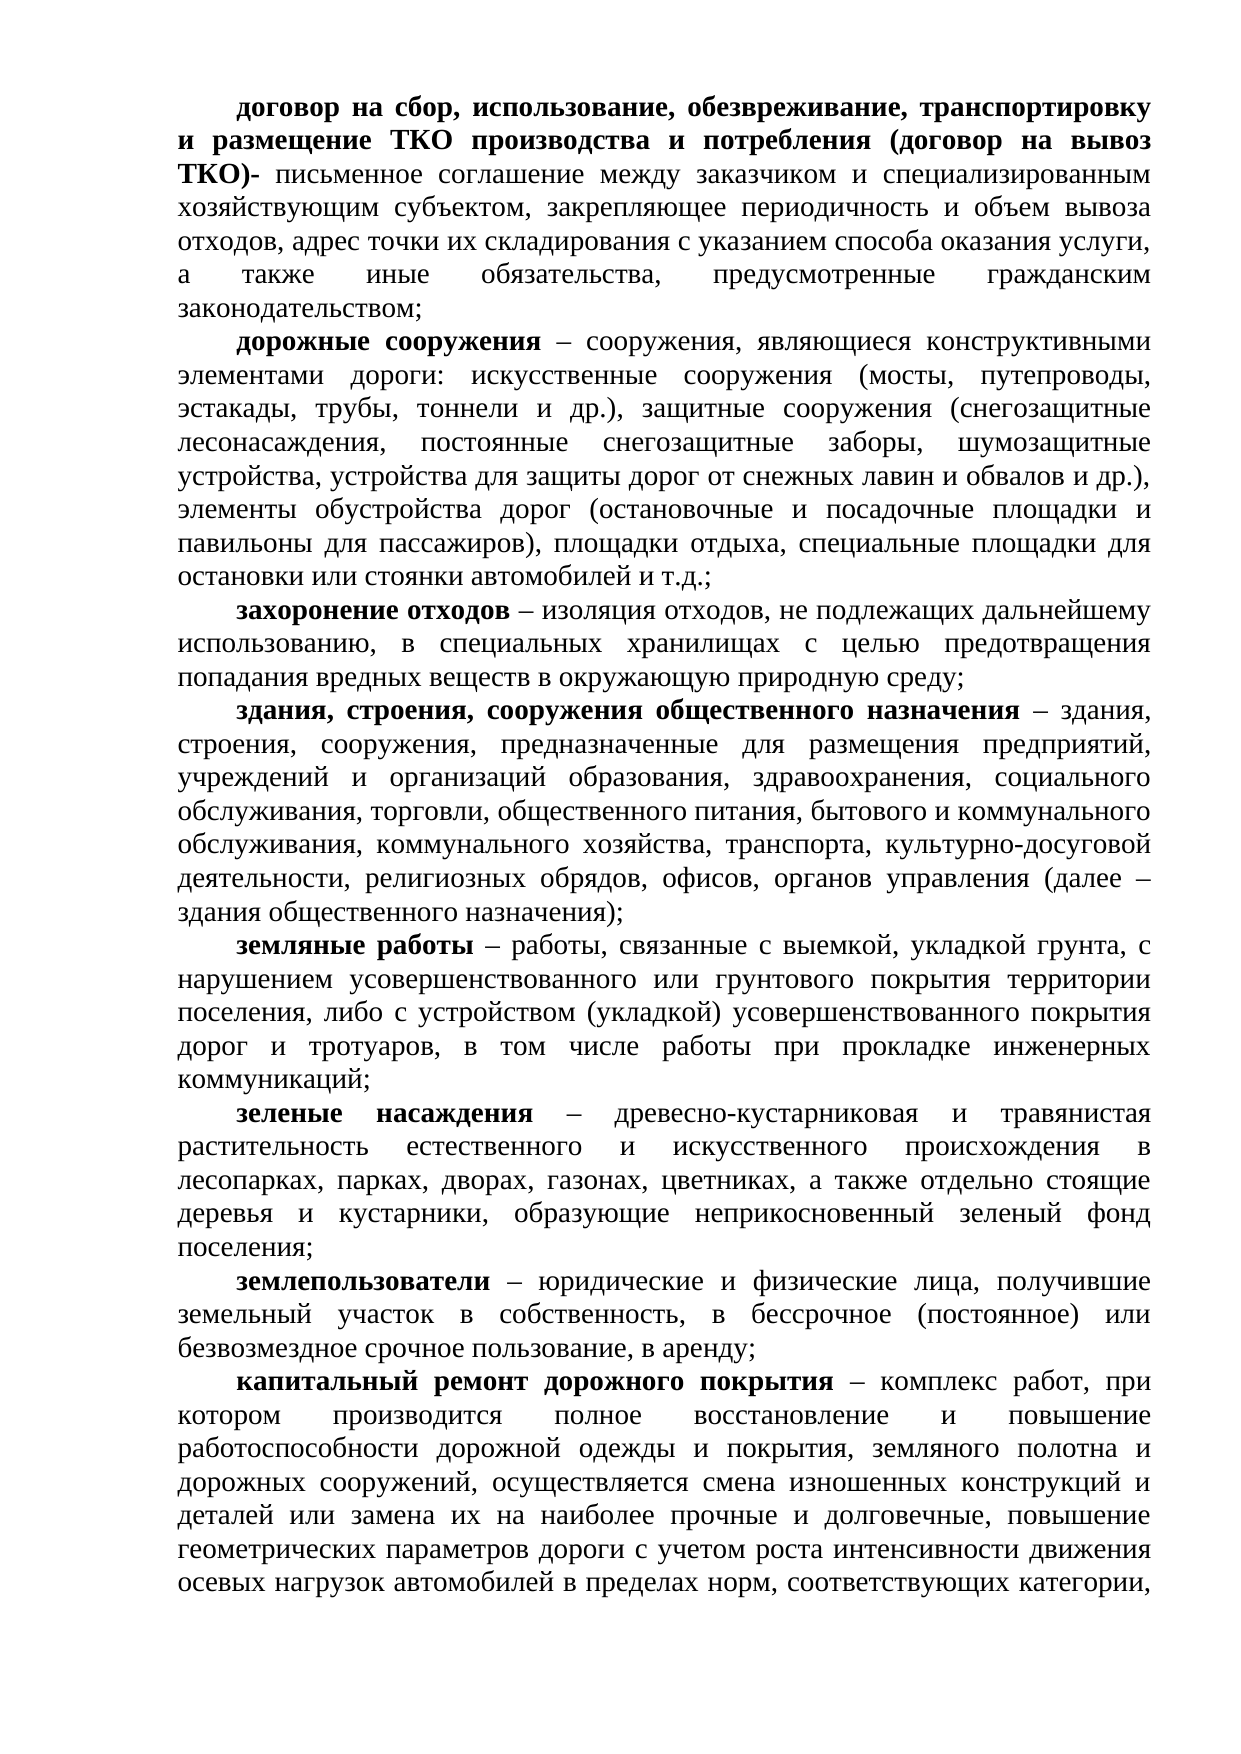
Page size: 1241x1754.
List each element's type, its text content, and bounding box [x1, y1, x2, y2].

text договор на сбор, использование, обезвреживание, транспортировку и размещение ТКО производства и потребления (договор на вывоз ТКО)- письменное соглашение между заказчиком и специализированным хозяйствующим субъектом, закрепляющее периодичность и объем вывоза отходов, адрес точки их складирования с указанием способа оказания услуги, а также иные обязательства, предусмотренные гражданским законодательством; [177, 89, 1152, 323]
text здания, строения, сооружения общественного назначения – здания, строения, сооружения, предназначенные для размещения предприятий, учреждений и организаций образования, здравоохранения, социального обслуживания, торговли, общественного питания, бытового и коммунального обслуживания, коммунального хозяйства, транспорта, культурно-досуговой деятельности, религиозных обрядов, офисов, органов управления (далее – здания общественного назначения); [177, 692, 1152, 927]
text земляные работы – работы, связанные с выемкой, укладкой грунта, с нарушением усовершенствованного или грунтового покрытия территории поселения, либо с устройством (укладкой) усовершенствованного покрытия дорог и тротуаров, в том числе работы при прокладке инженерных коммуникаций; [177, 927, 1152, 1095]
text захоронение отходов – изоляция отходов, не подлежащих дальнейшему использованию, в специальных хранилищах с целью предотвращения попадания вредных веществ в окружающую природную среду; [177, 592, 1152, 692]
text зеленые насаждения – древесно-кустарниковая и травянистая растительность естественного и искусственного происхождения в лесопарках, парках, дворах, газонах, цветниках, а также отдельно стоящие деревья и кустарники, образующие неприкосновенный зеленый фонд поселения; [177, 1095, 1152, 1263]
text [177, 1363, 1152, 1598]
text дорожные сооружения – сооружения, являющиеся конструктивными элементами дороги: искусственные сооружения (мосты, путепроводы, эстакады, трубы, тоннели и др.), защитные сооружения (снегозащитные лесонасаждения, постоянные снегозащитные заборы, шумозащитные устройства, устройства для защиты дорог от снежных лавин и обвалов и др.), элементы обустройства дорог (остановочные и посадочные площадки и павильоны для пассажиров), площадки отдыха, специальные площадки для остановки или стоянки автомобилей и т.д.; [177, 323, 1152, 592]
text землепользователи – юридические и физические лица, получившие земельный участок в собственность, в бессрочное (постоянное) или безвозмездное срочное пользование, в аренду; [177, 1263, 1152, 1363]
